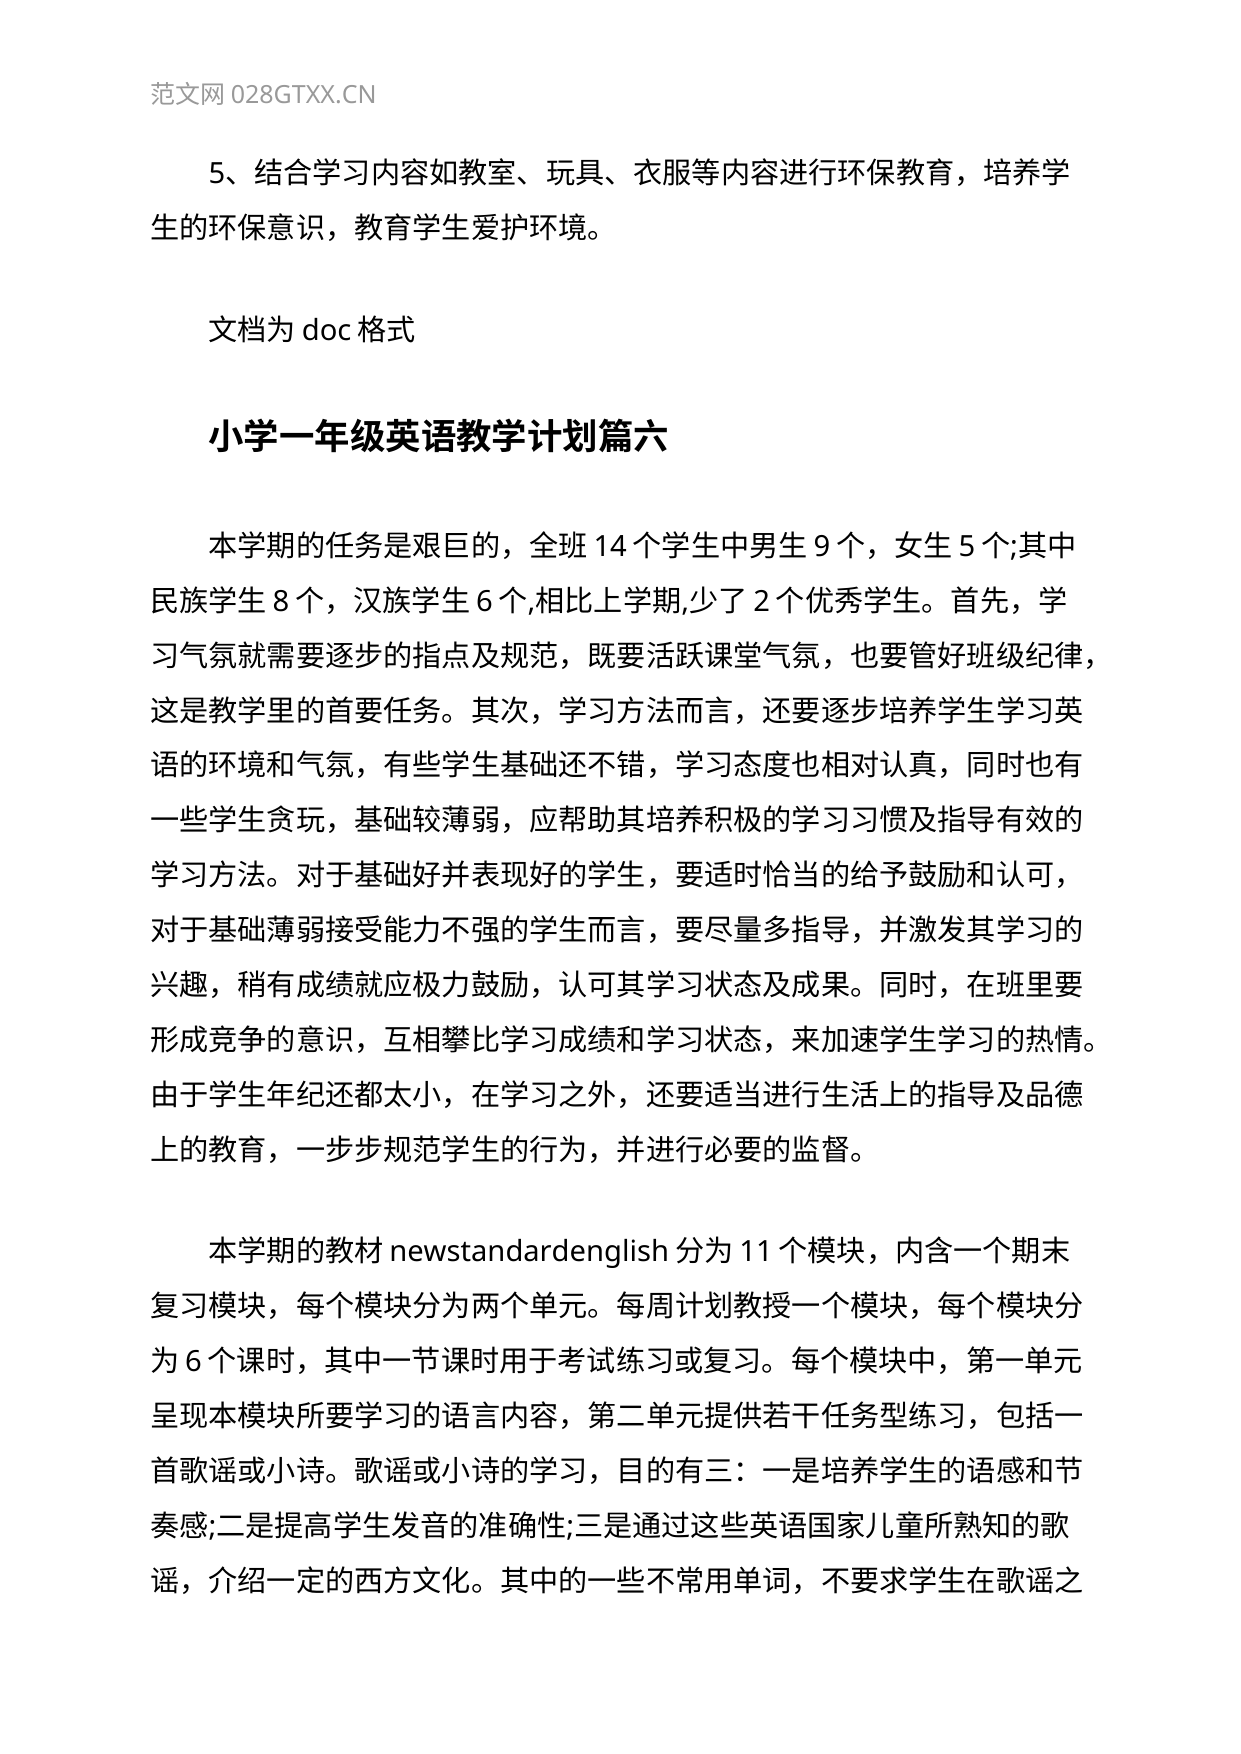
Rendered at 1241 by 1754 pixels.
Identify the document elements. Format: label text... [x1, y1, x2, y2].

text 小学一年级英语教学计划篇六 [150, 409, 1090, 460]
text 5、结合学习内容如教室、玩具、衣服等内容进行环保教育，培养学生的环保意识，教育学生爱护环境。 [150, 150, 1090, 247]
text 本学期的任务是艰巨的，全班14个学生中男生9个，女生5个;其中民族学生8个，汉族学生6个,相比上学期,少了2个优秀学生。首先，学习气氛就需要逐步的指点及规范，既要活跃课堂气氛，也要管好班级纪律，这是教学里的首要任务。其次，学习方法而言，还要逐步培养学生学习英语的环境和气氛，有些学生基础还不错，学习态度也相对认真，同时也有一些学生贪玩，基础较薄弱，应帮助其培养积极的学习习惯及指导有效的学习方法。对于基础好并表现好的学生，要适时恰当的给予鼓励和认可，对于基础薄弱接受能力不强的学生而言，要尽量多指导，并激发其学习的兴趣，稍有成绩就应极力鼓励，认可其学习状态及成果。同时，在班里要形成竞争的意识，互相攀比学习成绩和学习状态，来加速学生学习的热情。由于学生年纪还都太小，在学习之外，还要适当进行生活上的指导及品德上的教育，一步步规范学生的行为，并进行必要的监督。 [150, 522, 1090, 1168]
text 文档为doc格式 [150, 307, 1090, 349]
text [150, 1228, 1090, 1600]
